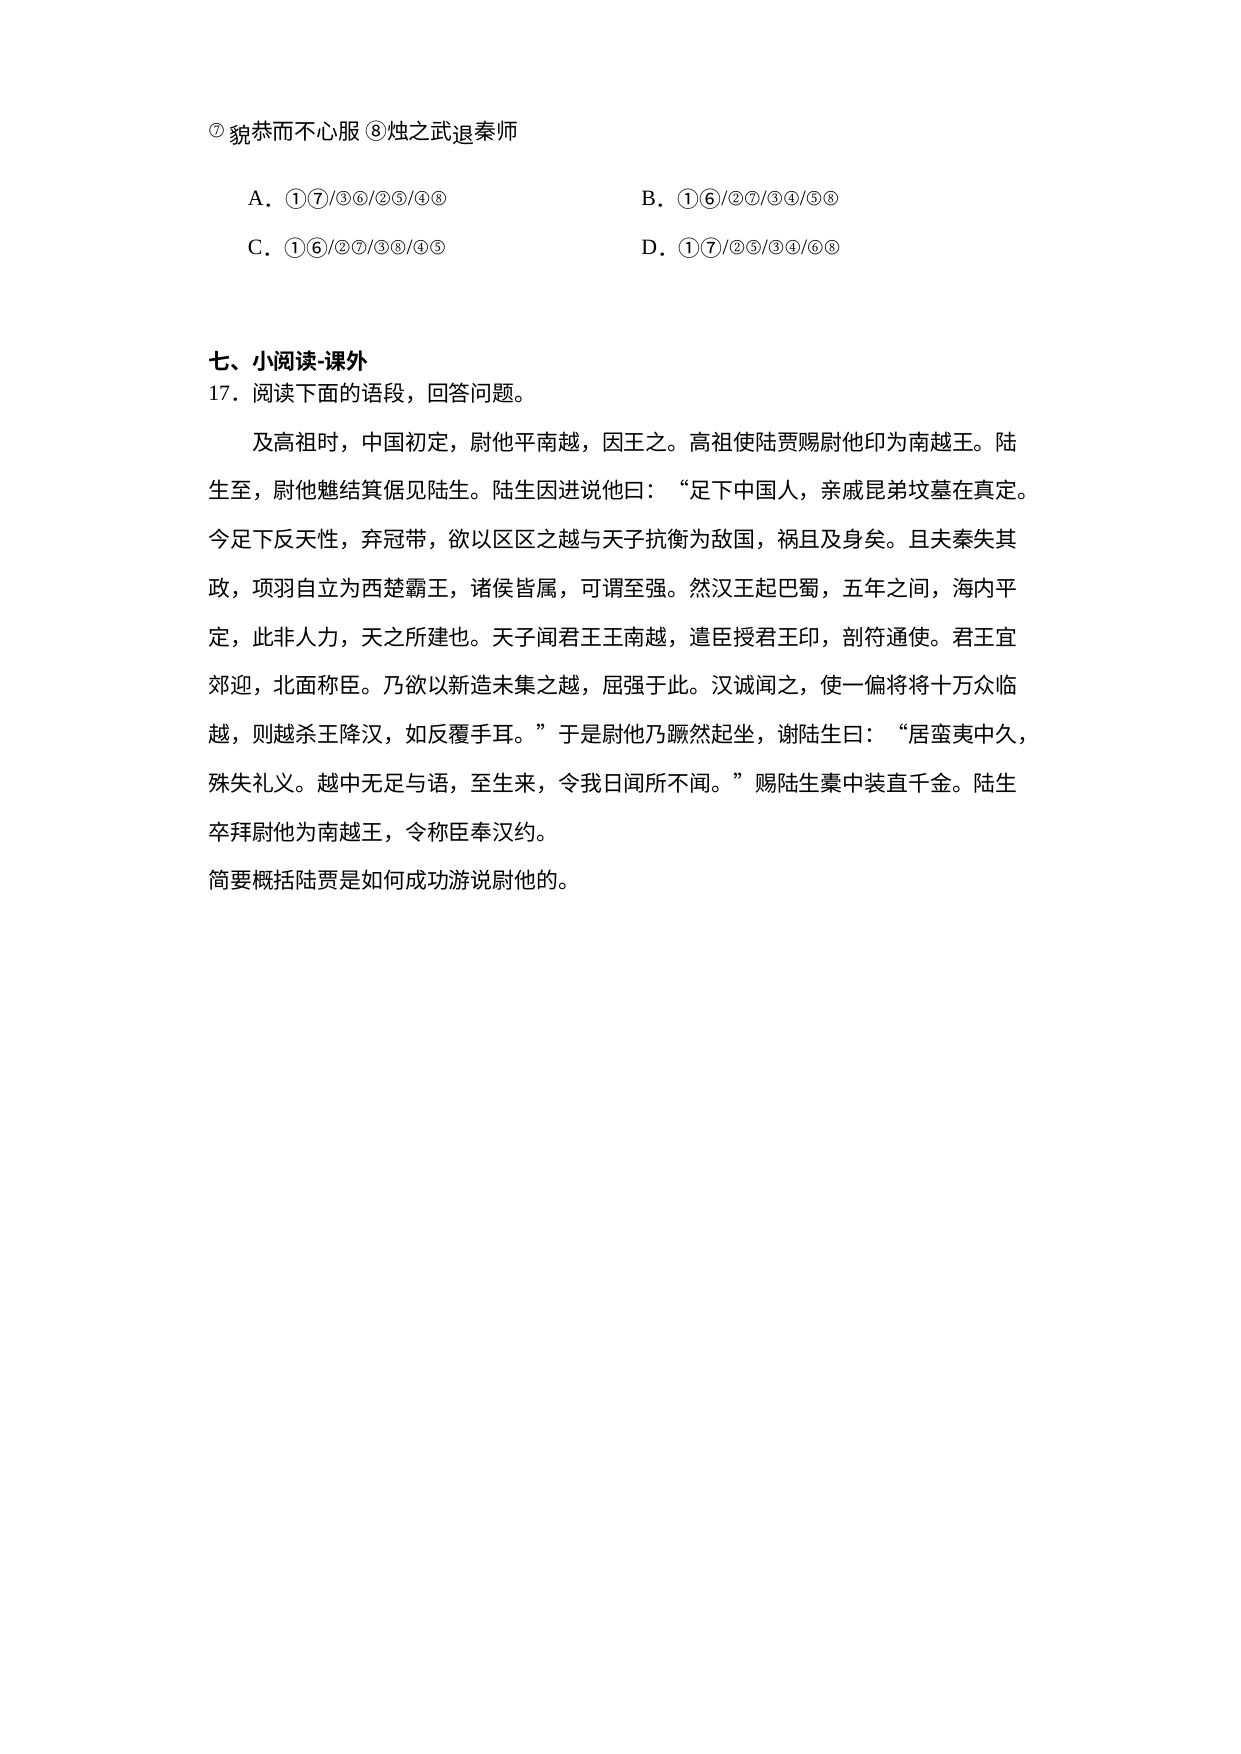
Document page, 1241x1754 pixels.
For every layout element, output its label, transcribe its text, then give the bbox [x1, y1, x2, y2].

text A．①⑦/③⑥/②⑤/④⑧ B．①⑥/②⑦/③④/⑤⑧ [248, 182, 1032, 214]
text 七、小阅读-课外 [208, 343, 1032, 376]
text ⑦貌恭而不心服 ⑧烛之武退秦师 [208, 97, 1032, 162]
text C．①⑥/②⑦/③⑧/④⑤ D．①⑦/②⑤/③④/⑥⑧ [248, 230, 1032, 263]
text 简要概括陆贾是如何成功游说尉他的。 [208, 863, 1032, 895]
text 17．阅读下面的语段，回答问题。 [208, 376, 1032, 408]
text 及高祖时，中国初定，尉他平南越，因王之。高祖使陆贾赐尉他印为南越王。陆生至，尉他魋结箕倨见陆生。陆生因进说他曰：“足下中国人，亲戚昆弟坟墓在真定。今足下反天性，弃冠带，欲以区区之越与天子抗衡为敌国，祸且及身矣。且夫秦失其政，项羽自立为西楚霸王，诸侯皆属，可谓至强。然汉王起巴蜀，五年之间，海内平定，此非人力，天之所建也。天子闻君王王南越，遣臣授君王印，剖符通使。君王宜郊迎，北面称臣。乃欲以新造未集之越，屈强于此。汉诚闻之，使一偏将将十万众临越，则越杀王降汉，如反覆手耳。”于是尉他乃蹶然起坐，谢陆生曰：“居蛮夷中久，殊失礼义。越中无足与语，至生来，令我日闻所不闻。”赐陆生橐中装直千金。陆生卒拜尉他为南越王，令称臣奉汉约。 [208, 424, 1032, 847]
